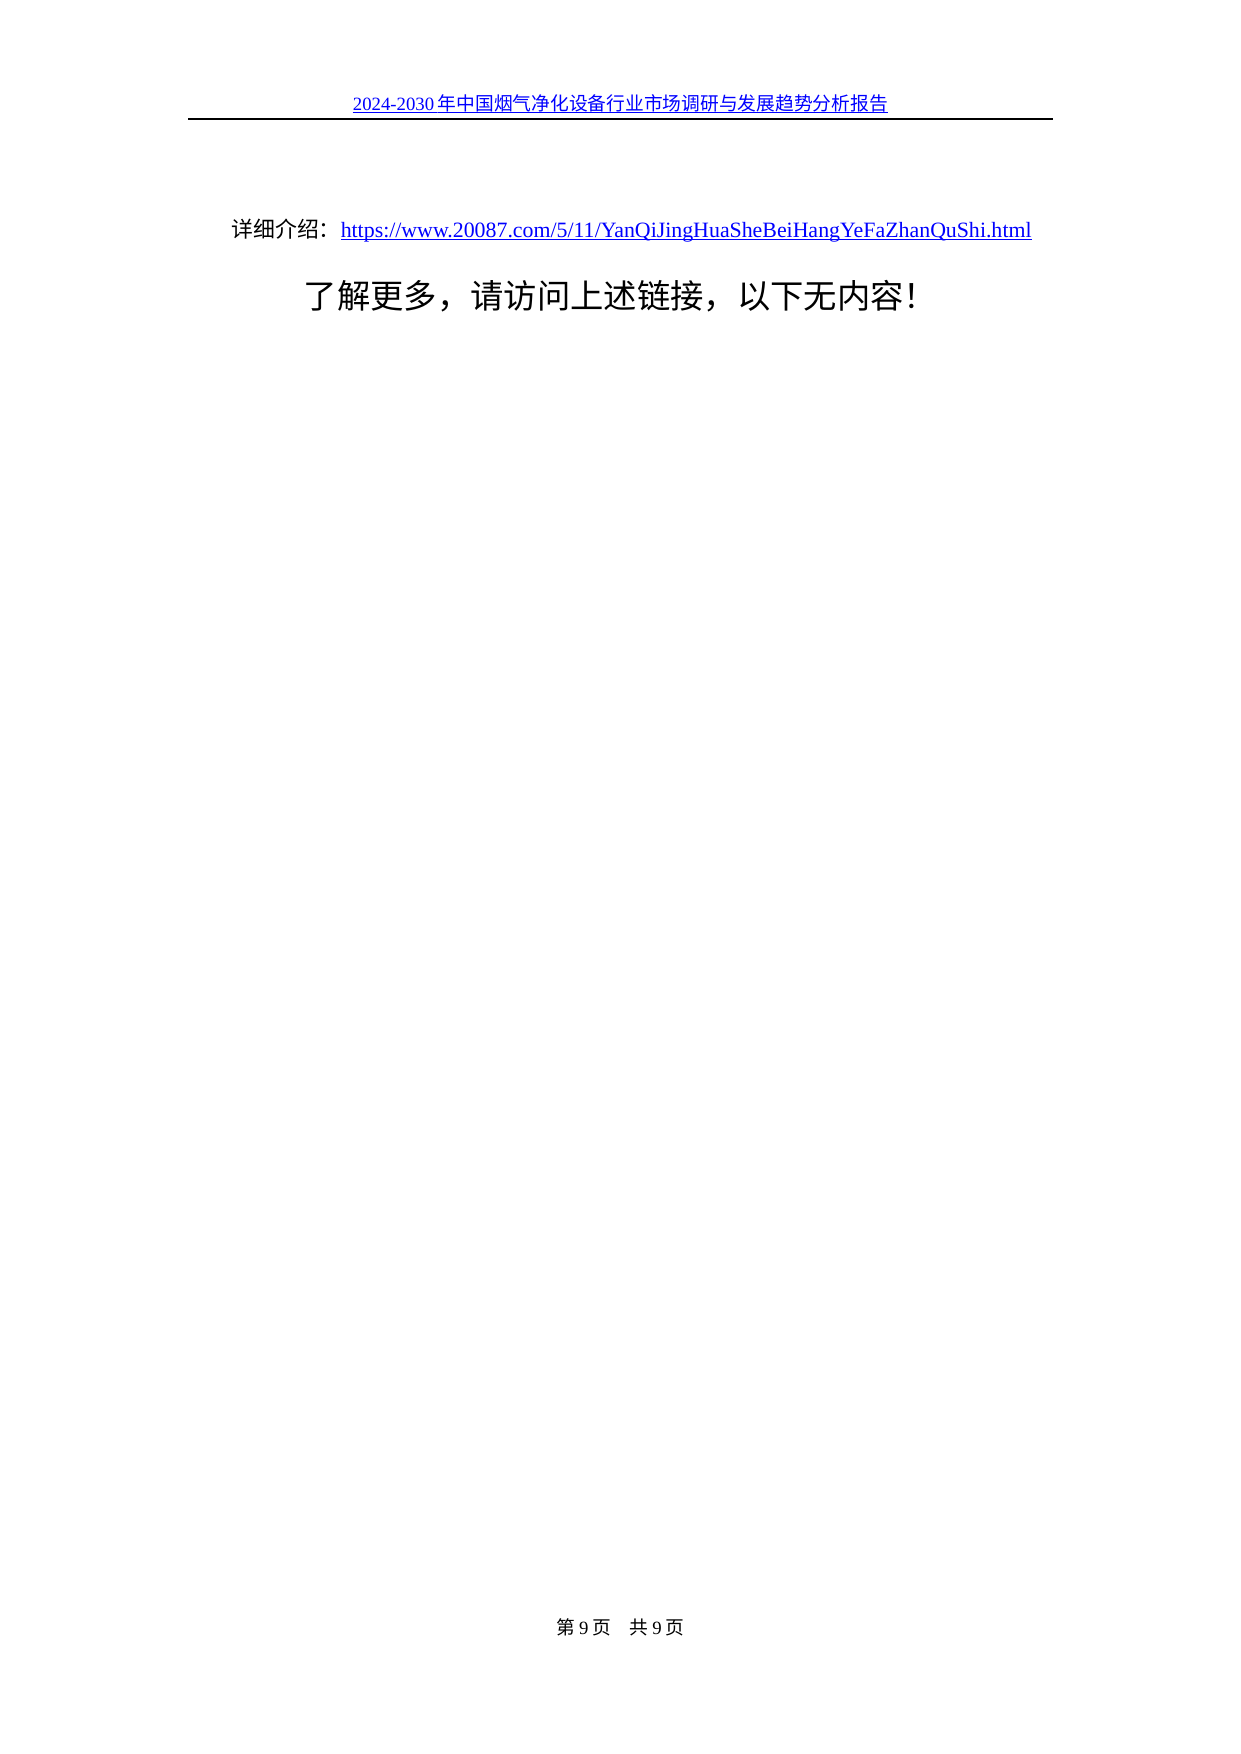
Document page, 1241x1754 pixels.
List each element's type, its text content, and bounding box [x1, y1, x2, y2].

title 了解更多，请访问上述链接，以下无内容！ [187, 262, 1053, 327]
text 详细介绍：https://www.20087.com/5/11/YanQiJingHuaSheBeiHangYeFaZhanQuShi.html [187, 212, 1053, 244]
